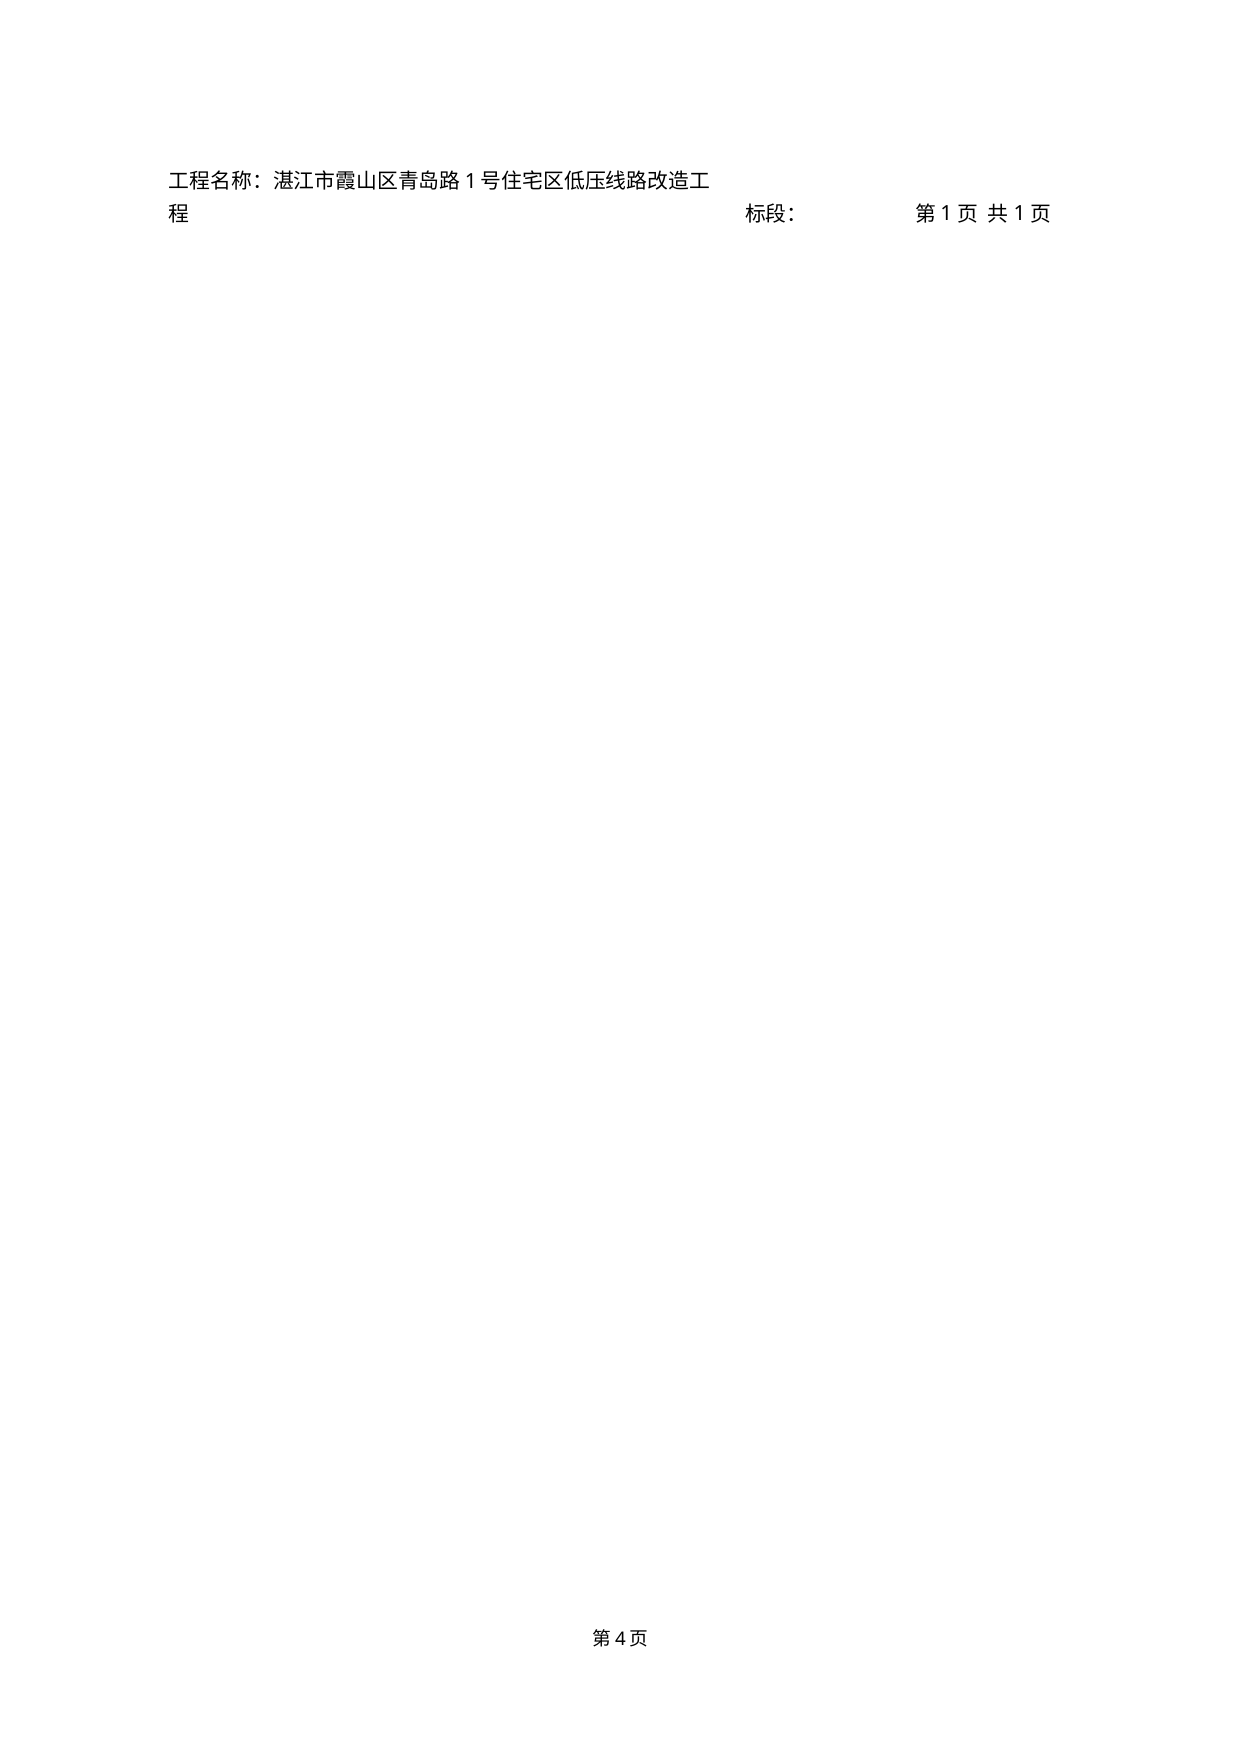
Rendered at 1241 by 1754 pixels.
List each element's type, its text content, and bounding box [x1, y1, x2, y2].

table_header 标段： [734, 162, 877, 227]
table_header 第 1 页 共 1 页 [877, 162, 1062, 227]
table_header 工程名称：湛江市霞山区青岛路1号住宅区低压线路改造工程 [158, 162, 733, 227]
